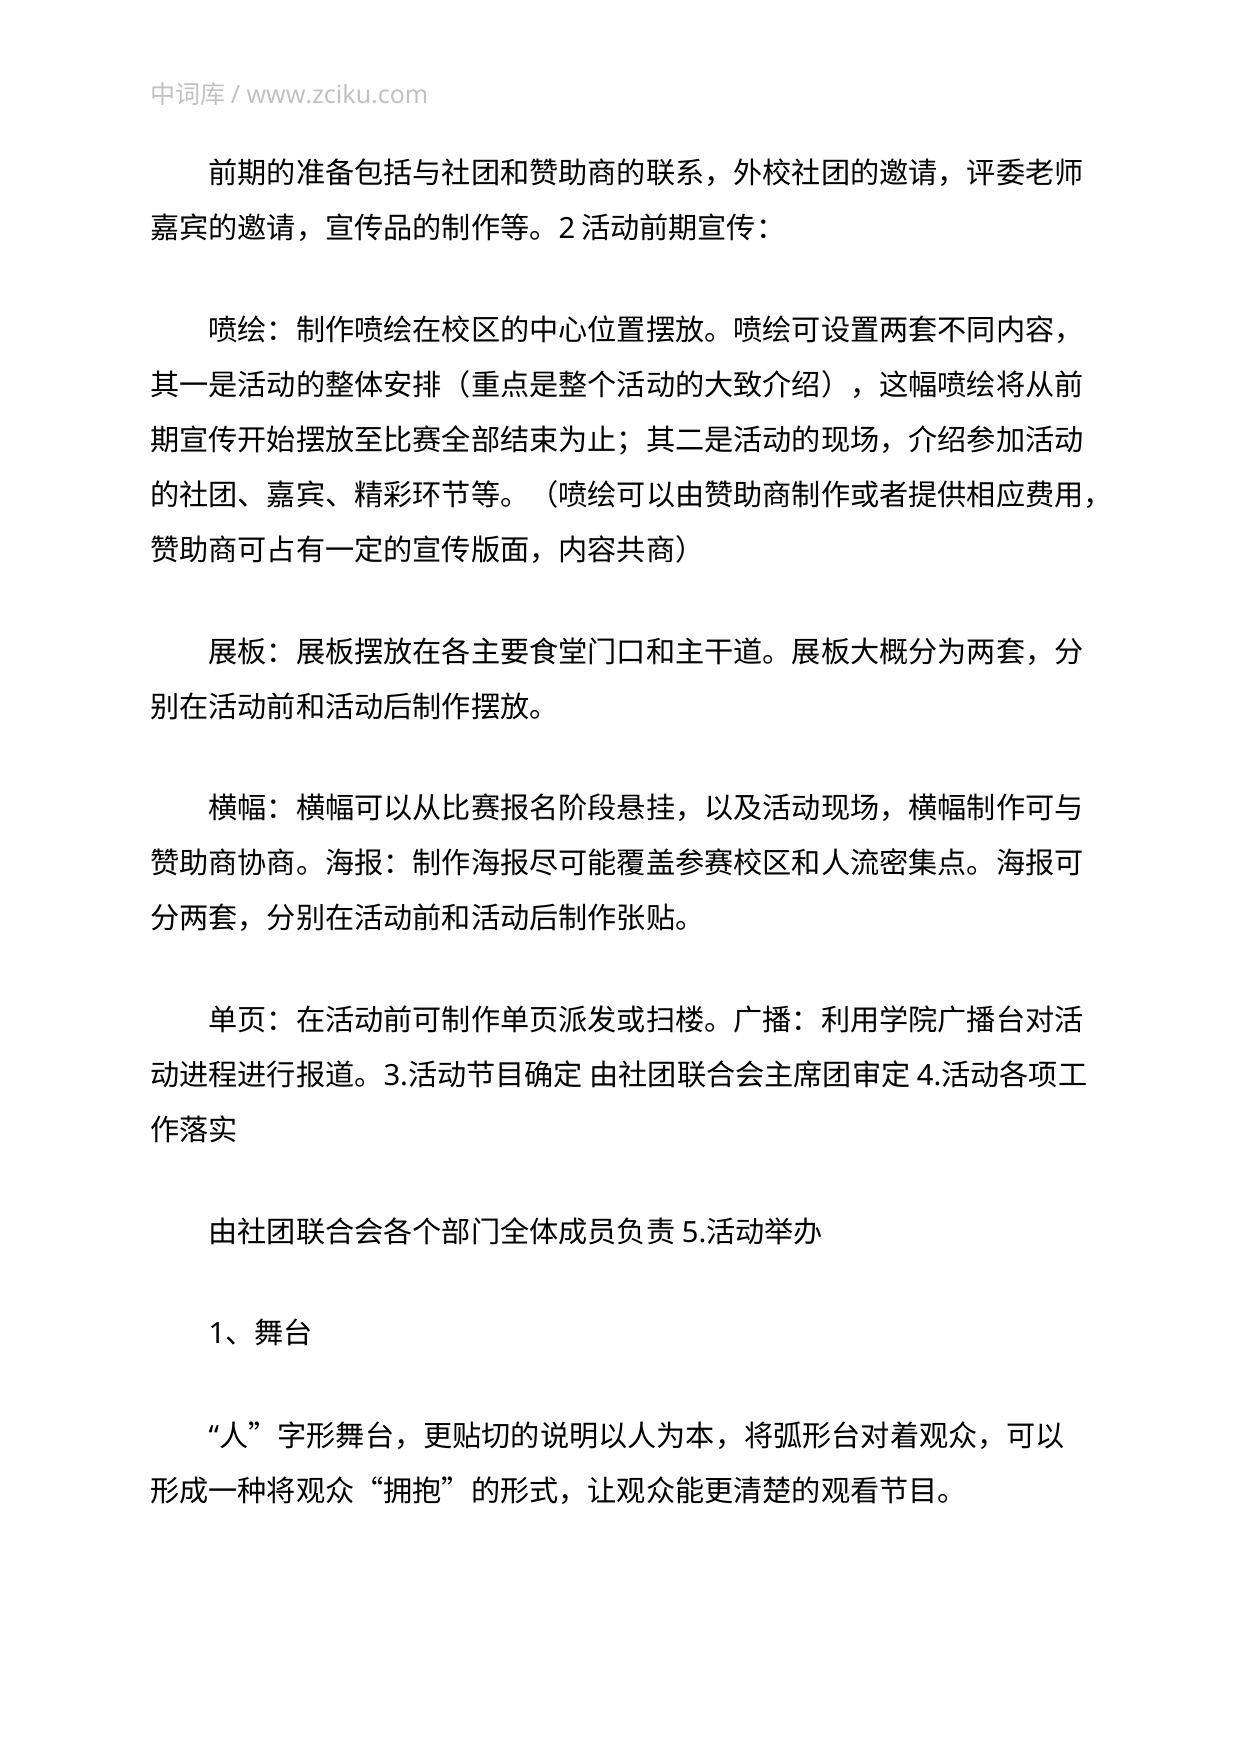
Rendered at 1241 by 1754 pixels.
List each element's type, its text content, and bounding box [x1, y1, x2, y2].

text 前期的准备包括与社团和赞助商的联系，外校社团的邀请，评委老师嘉宾的邀请，宣传品的制作等。2活动前期宣传： [150, 150, 1090, 247]
text 单页：在活动前可制作单页派发或扫楼。广播：利用学院广播台对活动进程进行报道。3.活动节目确定 由社团联合会主席团审定 4.活动各项工作落实 [150, 996, 1090, 1149]
text 喷绘：制作喷绘在校区的中心位置摆放。喷绘可设置两套不同内容，其一是活动的整体安排（重点是整个活动的大致介绍），这幅喷绘将从前期宣传开始摆放至比赛全部结束为止；其二是活动的现场，介绍参加活动的社团、嘉宾、精彩环节等。（喷绘可以由赞助商制作或者提供相应费用，赞助商可占有一定的宣传版面，内容共商） [150, 307, 1090, 569]
text 展板：展板摆放在各主要食堂门口和主干道。展板大概分为两套，分别在活动前和活动后制作摆放。 [150, 628, 1090, 725]
text “人”字形舞台，更贴切的说明以人为本，将弧形台对着观众，可以形成一种将观众“拥抱”的形式，让观众能更清楚的观看节目。 [150, 1412, 1090, 1509]
text 横幅：横幅可以从比赛报名阶段悬挂，以及活动现场，横幅制作可与赞助商协商。海报：制作海报尽可能覆盖参赛校区和人流密集点。海报可分两套，分别在活动前和活动后制作张贴。 [150, 785, 1090, 937]
text 由社团联合会各个部门全体成员负责 5.活动举办 [150, 1208, 1090, 1251]
text 1、舞台 [150, 1310, 1090, 1352]
